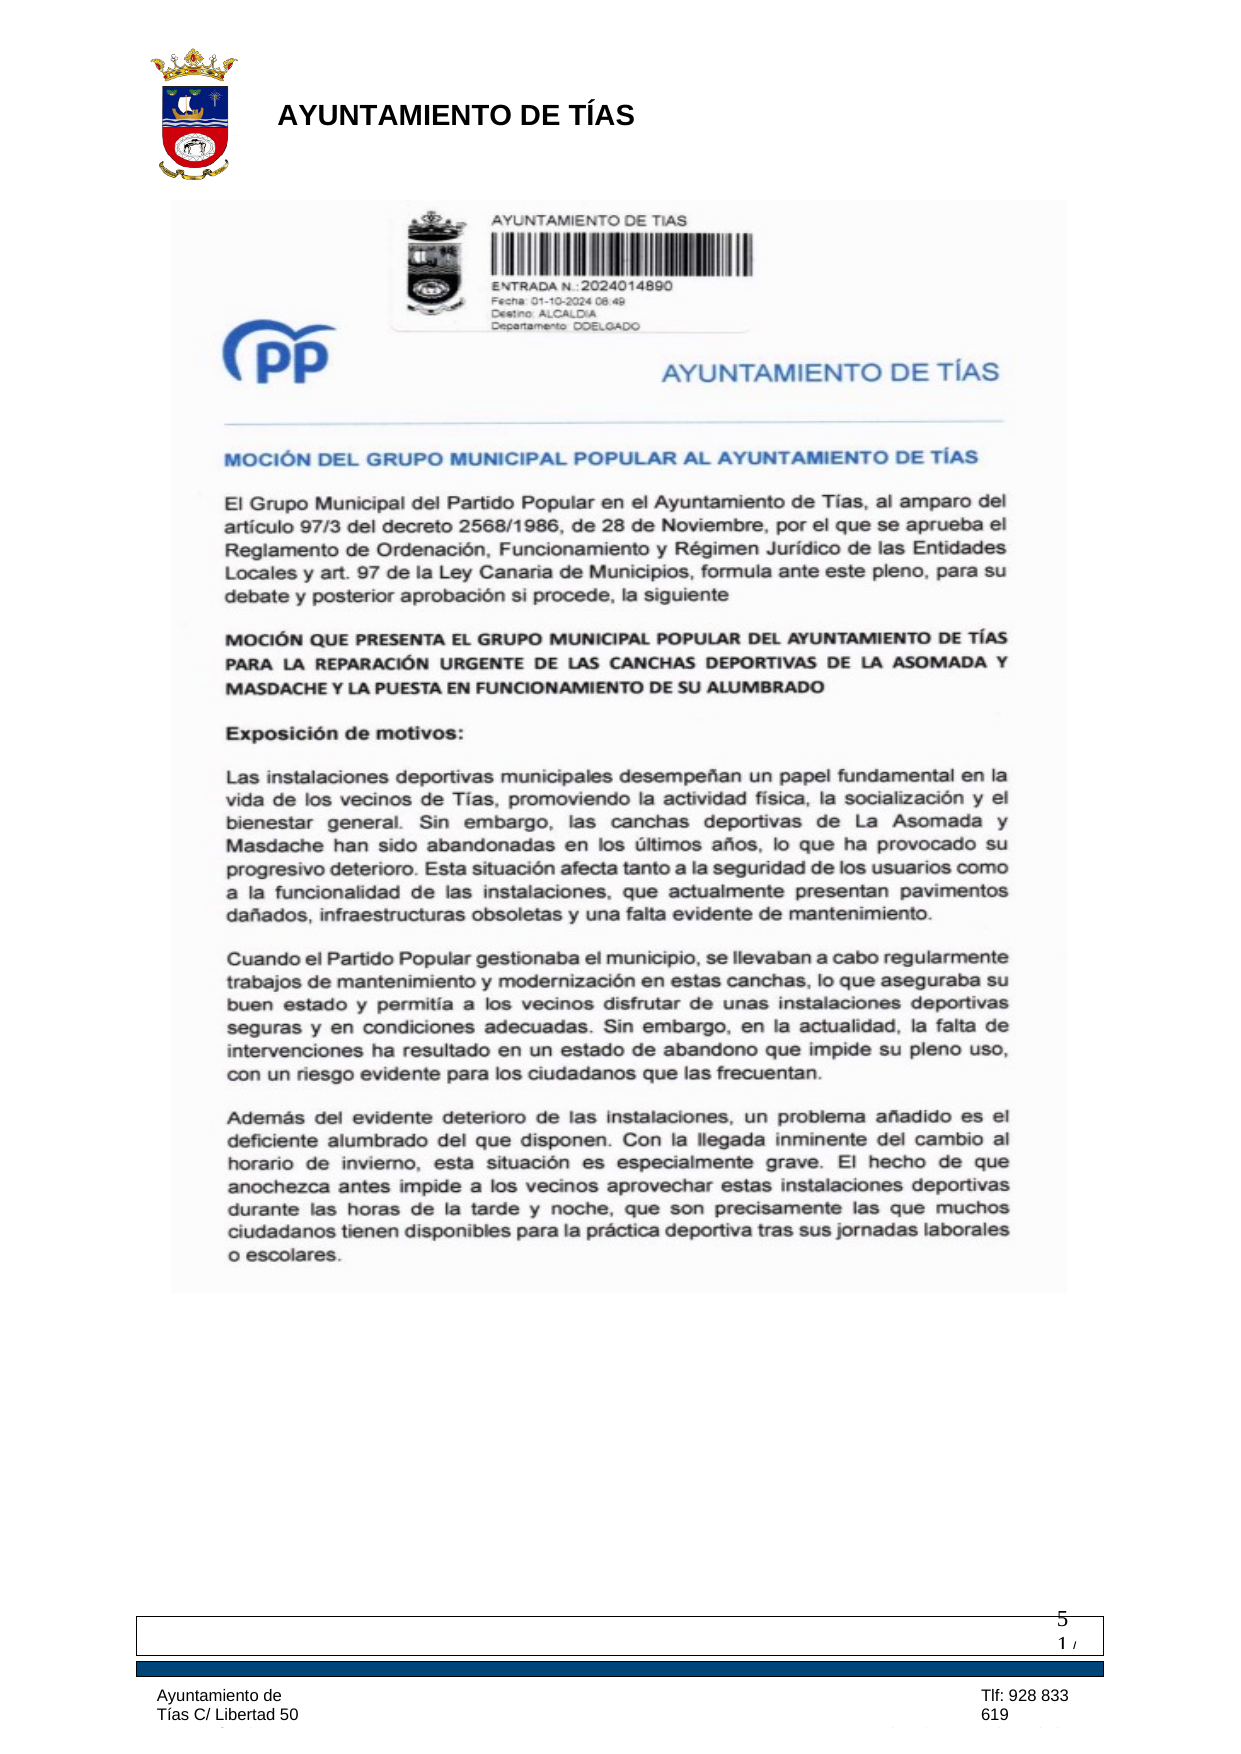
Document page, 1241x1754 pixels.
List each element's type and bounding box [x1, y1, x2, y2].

picture [150, 48, 240, 180]
picture [171, 200, 1068, 1294]
